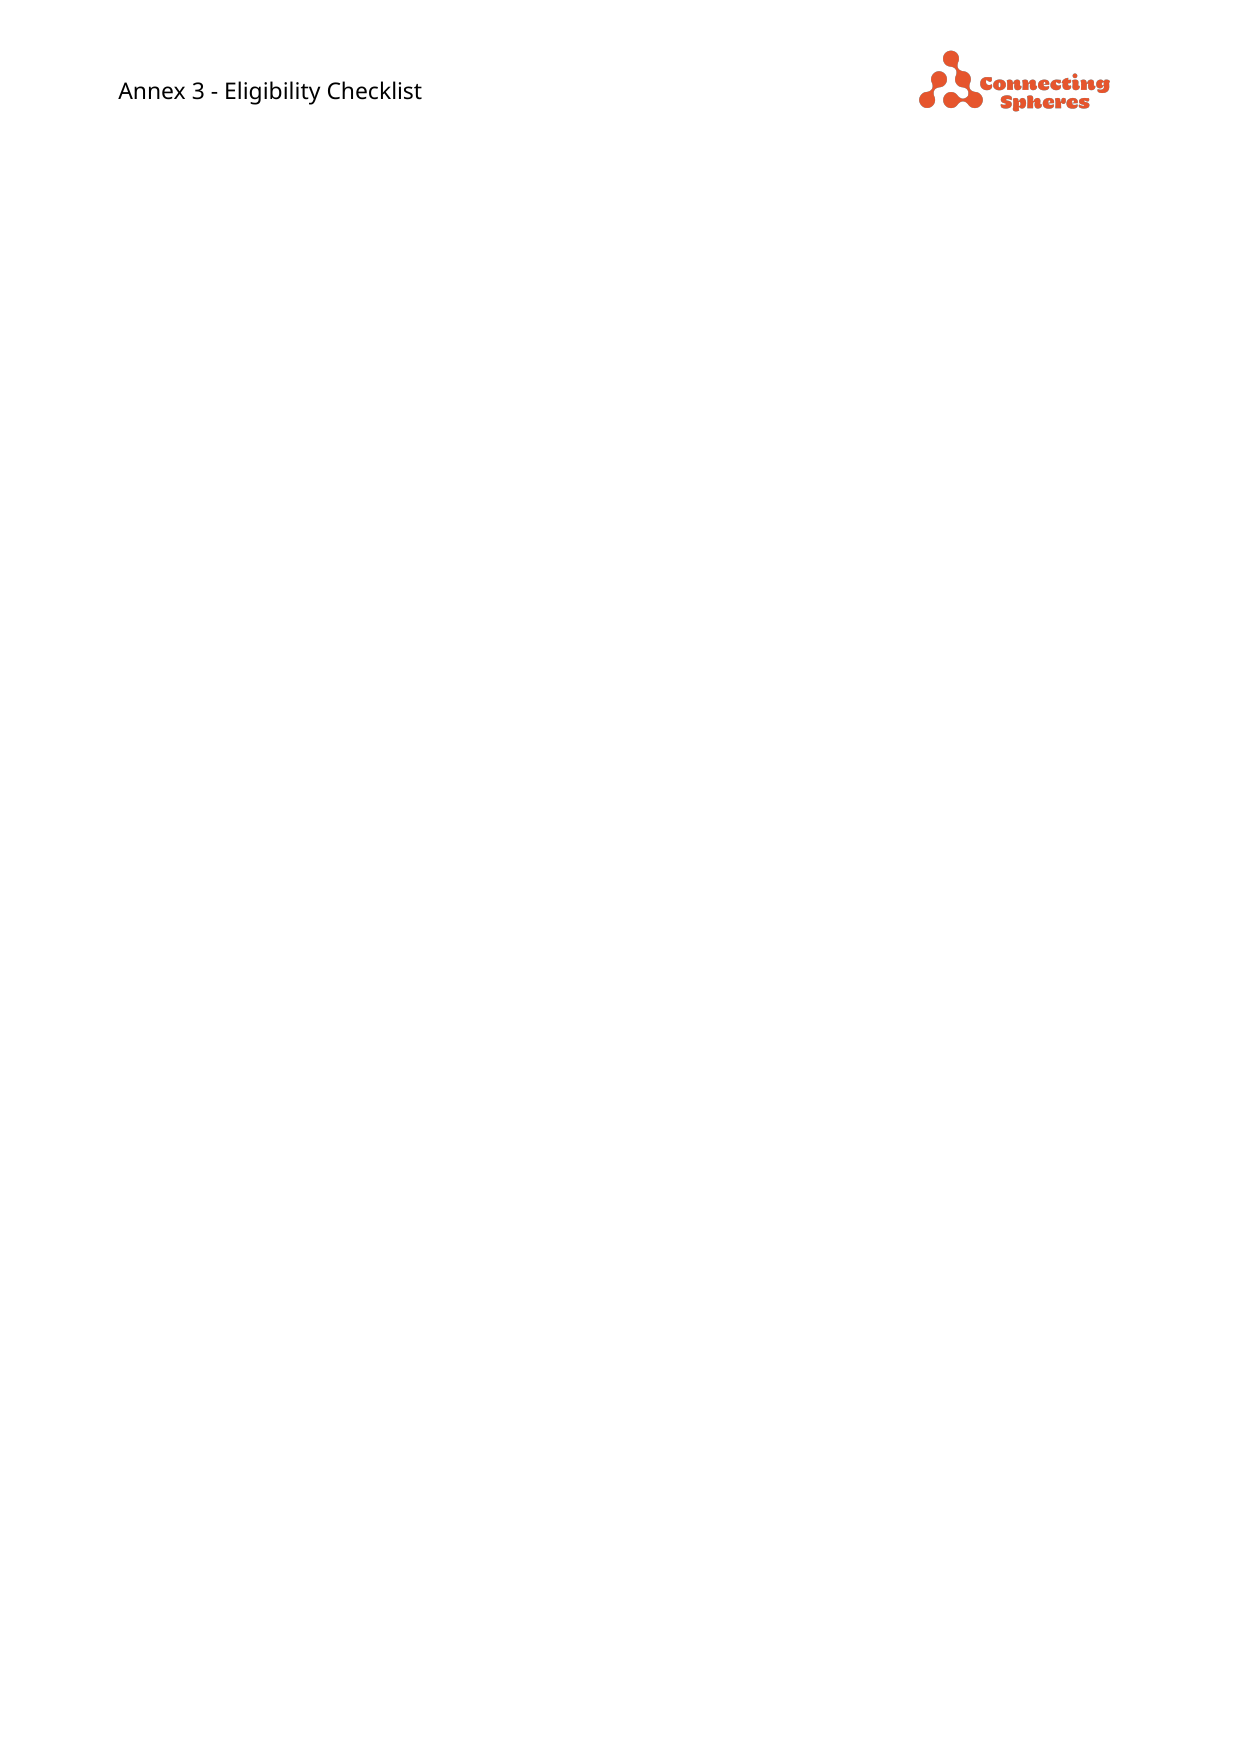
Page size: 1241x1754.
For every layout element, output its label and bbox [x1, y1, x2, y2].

picture [908, 38, 1121, 124]
